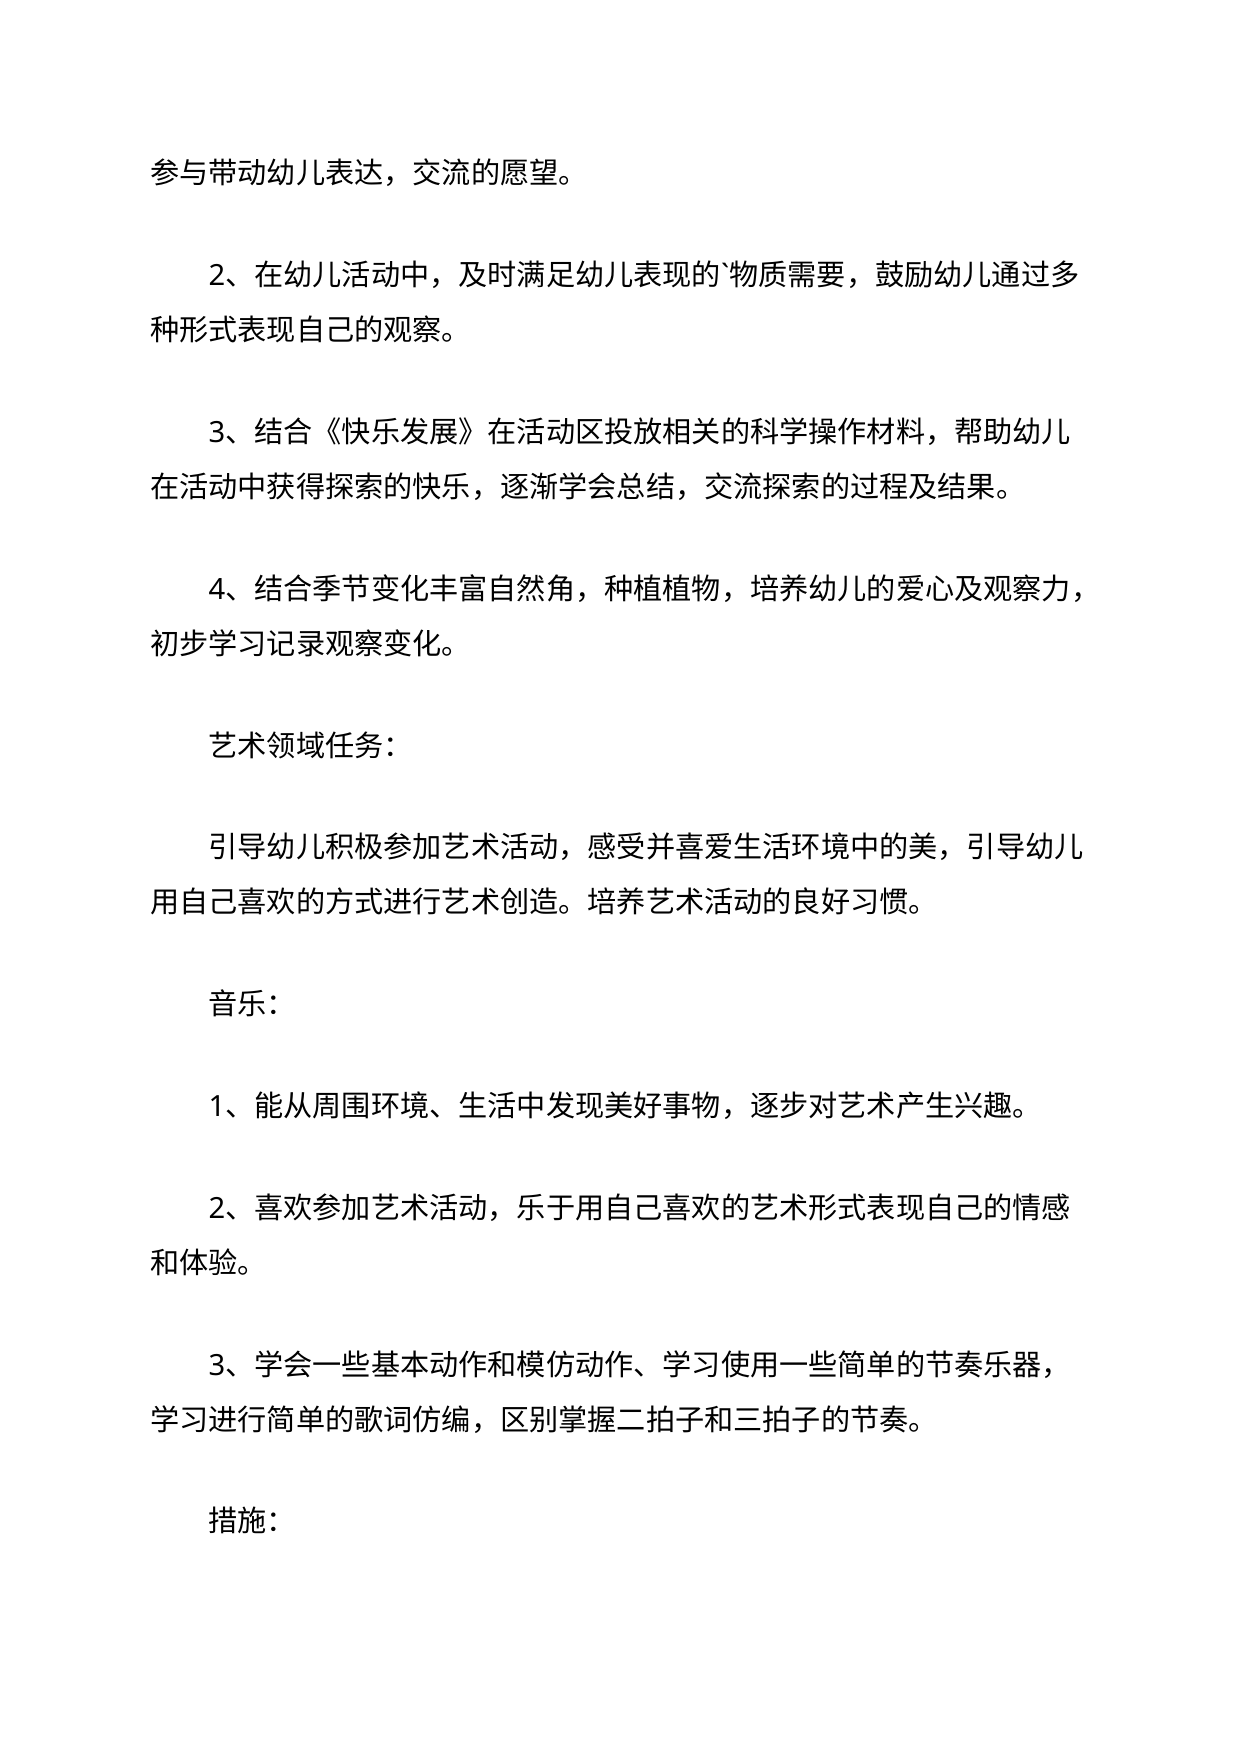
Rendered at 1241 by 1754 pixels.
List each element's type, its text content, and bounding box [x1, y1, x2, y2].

text 艺术领域任务： [150, 722, 1090, 764]
text 2、在幼儿活动中，及时满足幼儿表现的`物质需要，鼓励幼儿通过多种形式表现自己的观察。 [150, 252, 1090, 349]
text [150, 150, 1090, 192]
text 引导幼儿积极参加艺术活动，感受并喜爱生活环境中的美，引导幼儿用自己喜欢的方式进行艺术创造。培养艺术活动的良好习惯。 [150, 824, 1090, 921]
text 1、能从周围环境、生活中发现美好事物，逐步对艺术产生兴趣。 [150, 1082, 1090, 1125]
text 3、结合《快乐发展》在活动区投放相关的科学操作材料，帮助幼儿在活动中获得探索的快乐，逐渐学会总结，交流探索的过程及结果。 [150, 408, 1090, 506]
text 3、学会一些基本动作和模仿动作、学习使用一些简单的节奏乐器，学习进行简单的歌词仿编，区别掌握二拍子和三拍子的节奏。 [150, 1341, 1090, 1438]
text 音乐： [150, 981, 1090, 1023]
text 4、结合季节变化丰富自然角，种植植物，培养幼儿的爱心及观察力，初步学习记录观察变化。 [150, 565, 1090, 663]
text 措施： [150, 1498, 1090, 1540]
text 2、喜欢参加艺术活动，乐于用自己喜欢的艺术形式表现自己的情感和体验。 [150, 1184, 1090, 1282]
